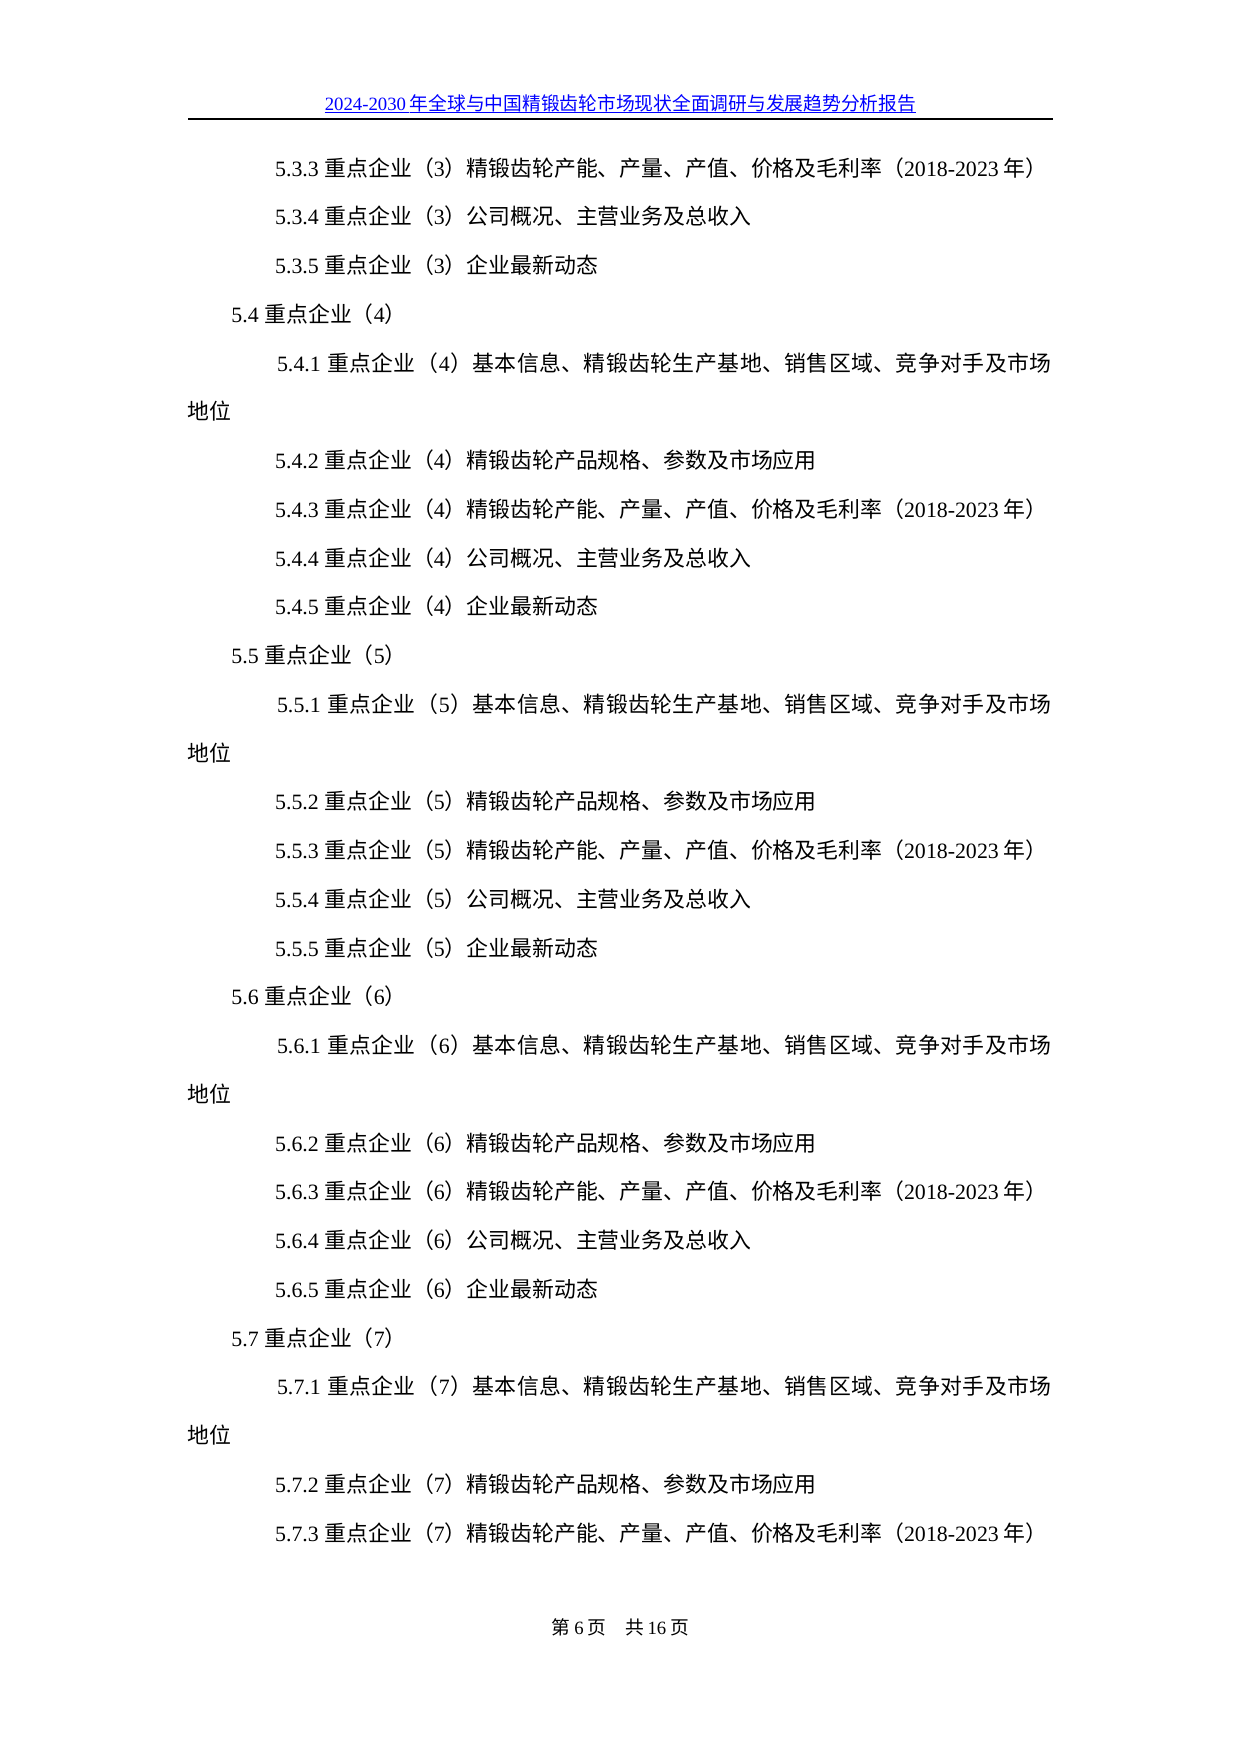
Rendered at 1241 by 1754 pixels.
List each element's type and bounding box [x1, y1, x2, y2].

text [187, 150, 1053, 1548]
